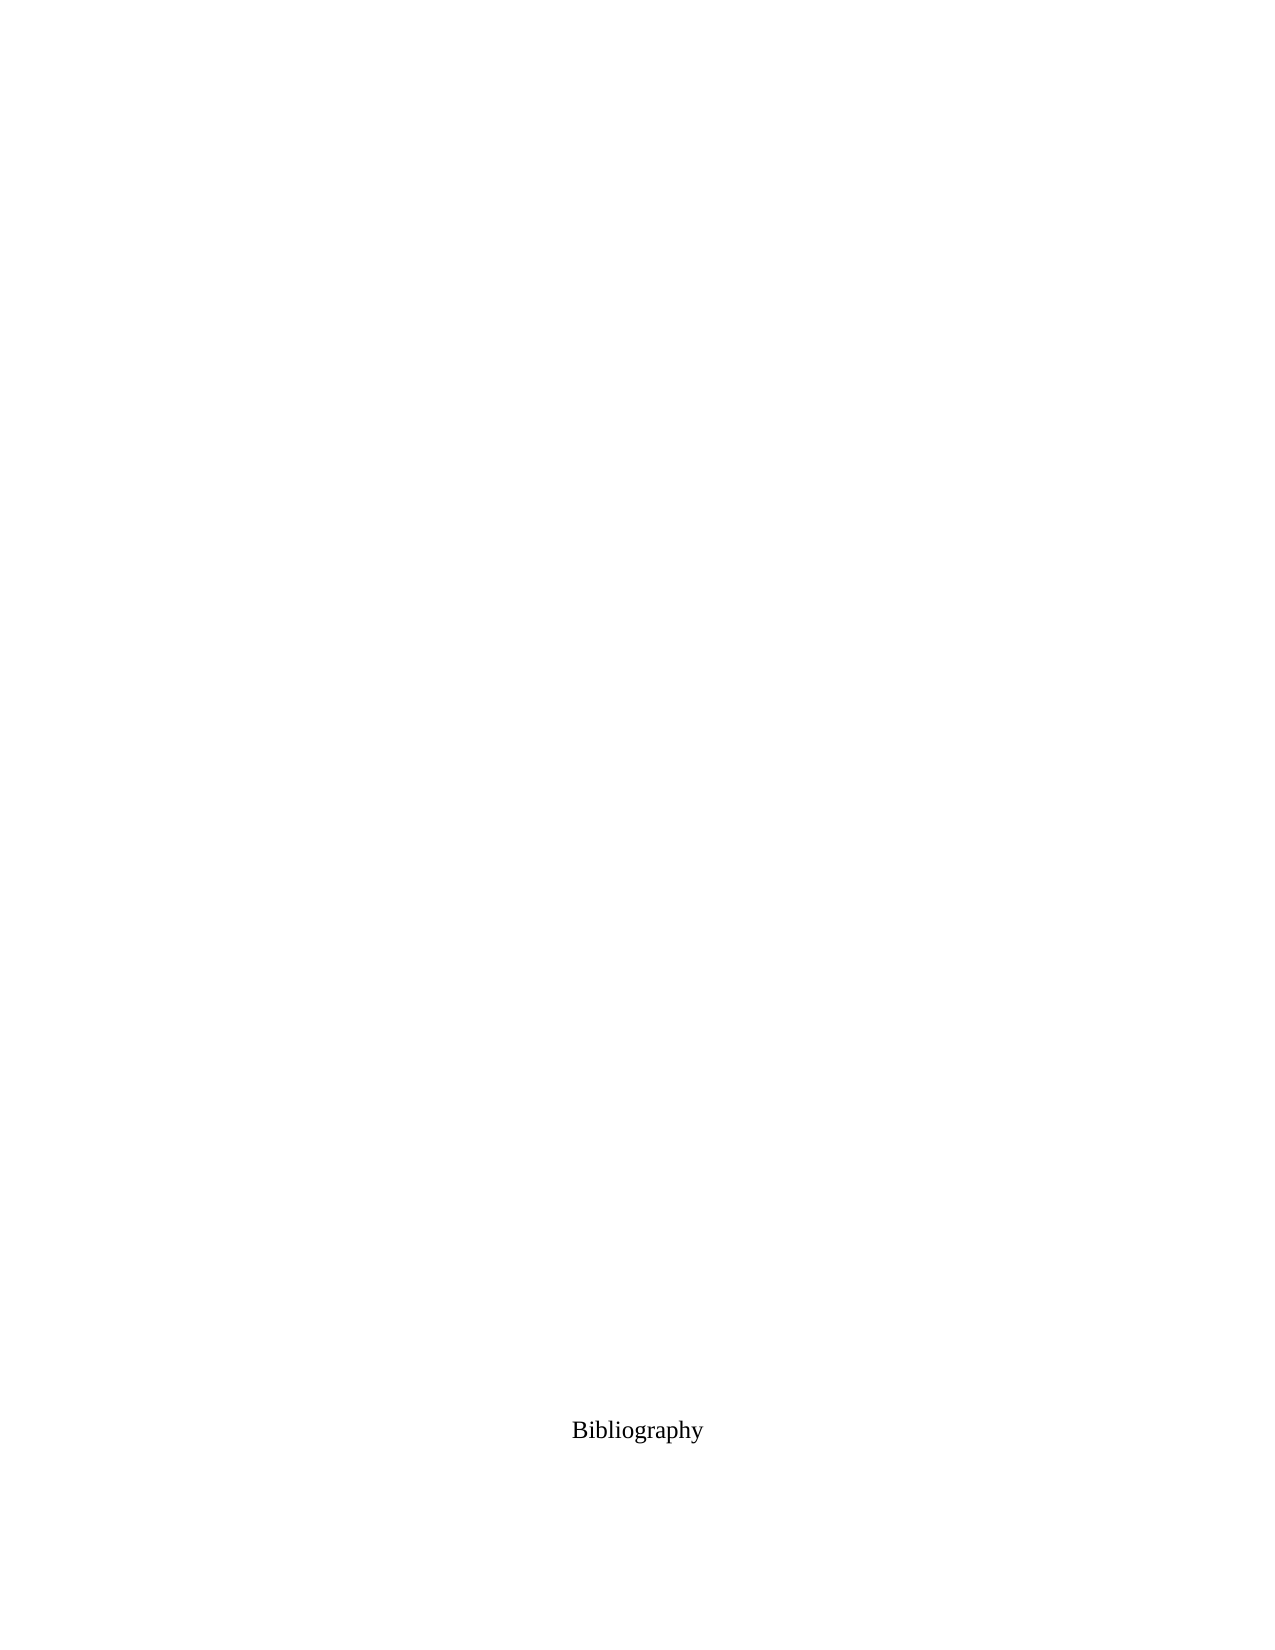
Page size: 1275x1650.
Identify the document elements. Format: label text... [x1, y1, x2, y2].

text Bibliography [150, 1415, 1125, 1444]
